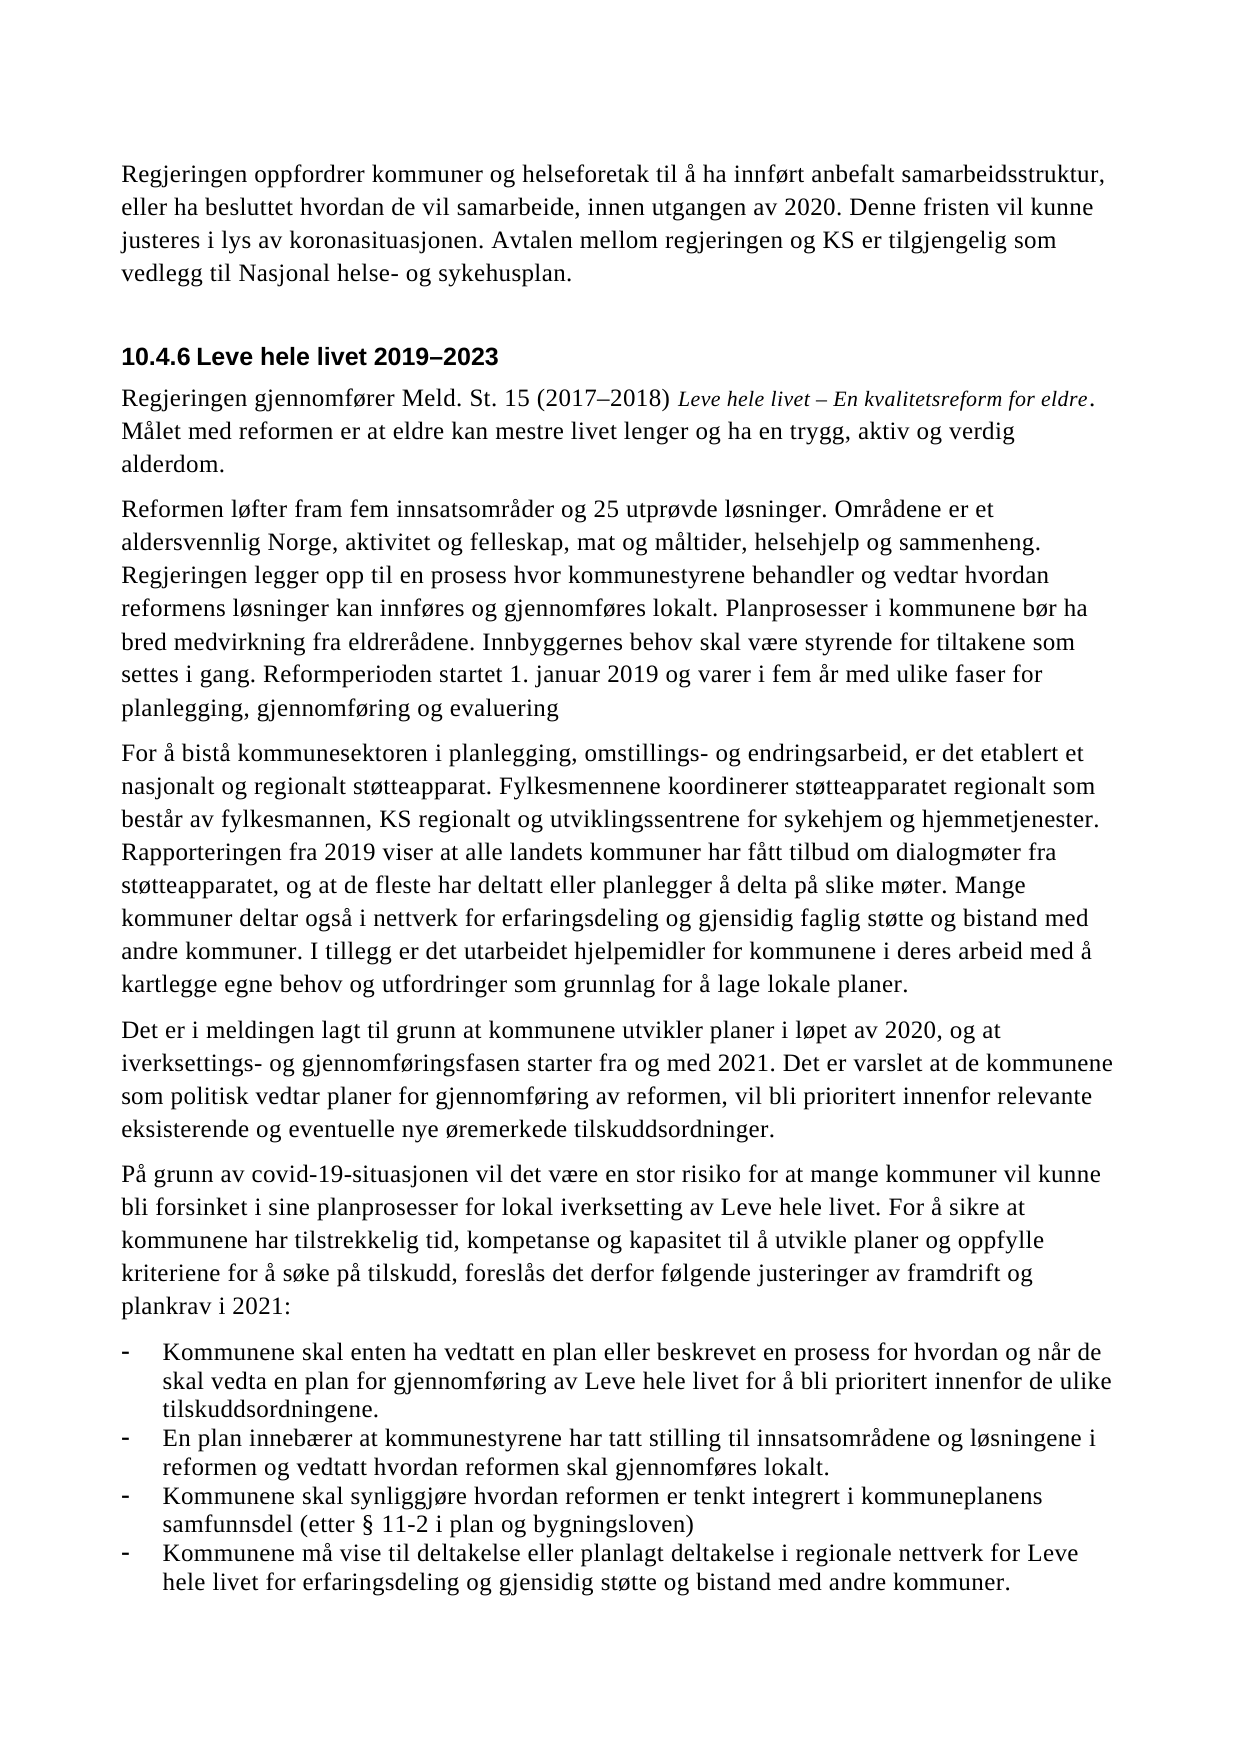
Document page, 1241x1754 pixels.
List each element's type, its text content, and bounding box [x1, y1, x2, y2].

text Regjeringen gjennomfører Meld. St. 15 (2017–2018) Leve hele livet – En kvalitetsreform for eldre. Målet med reformen er at eldre kan mestre livet lenger og ha en trygg, aktiv og verdig alderdom. [121, 383, 1119, 478]
list Kommunene skal enten ha vedtatt en plan eller beskrevet en prosess for hvordan og når de skal vedta en plan for gjennomføring av Leve hele livet for å bli prioritert innenfor de ulike tilskuddsordningene. [121, 1337, 1119, 1423]
list En plan innebærer at kommunestyrene har tatt stilling til innsatsområdene og løsningene i reformen og vedtatt hvordan reformen skal gjennomføres lokalt. [121, 1423, 1119, 1481]
text Det er i meldingen lagt til grunn at kommunene utvikler planer i løpet av 2020, og at iverksettings- og gjennomføringsfasen starter fra og med 2021. Det er varslet at de kommunene som politisk vedtar planer for gjennomføring av reformen, vil bli prioritert innenfor relevante eksisterende og eventuelle nye øremerkede tilskuddsordninger. [121, 1015, 1119, 1143]
subtitle Leve hele livet 2019–2023 [121, 342, 1119, 370]
text Reformen løfter fram fem innsatsområder og 25 utprøvde løsninger. Områdene er et aldersvennlig Norge, aktivitet og felleskap, mat og måltider, helsehjelp og sammenheng. Regjeringen legger opp til en prosess hvor kommunestyrene behandler og vedtar hvordan reformens løsninger kan innføres og gjennomføres lokalt. Planprosesser i kommunene bør ha bred medvirkning fra eldrerådene. Innbyggernes behov skal være styrende for tiltakene som settes i gang. Reformperioden startet 1. januar 2019 og varer i fem år med ulike faser for planlegging, gjennomføring og evaluering [121, 494, 1119, 721]
text På grunn av covid-19-situasjonen vil det være en stor risiko for at mange kommuner vil kunne bli forsinket i sine planprosesser for lokal iverksetting av Leve hele livet. For å sikre at kommunene har tilstrekkelig tid, kompetanse og kapasitet til å utvikle planer og oppfylle kriteriene for å søke på tilskudd, foreslås det derfor følgende justeringer av framdrift og plankrav i 2021: [121, 1159, 1119, 1320]
text Regjeringen oppfordrer kommuner og helseforetak til å ha innført anbefalt samarbeidsstruktur, eller ha besluttet hvordan de vil samarbeide, innen utgangen av 2020. Denne fristen vil kunne justeres i lys av koronasituasjonen. Avtalen mellom regjeringen og KS er tilgjengelig som vedlegg til Nasjonal helse- og sykehusplan. [121, 159, 1119, 287]
list Kommunene skal synliggjøre hvordan reformen er tenkt integrert i kommuneplanens samfunnsdel (etter § 11-2 i plan og bygningsloven) [121, 1481, 1119, 1538]
text For å bistå kommunesektoren i planlegging, omstillings- og endringsarbeid, er det etablert et nasjonalt og regionalt støtteapparat. Fylkesmennene koordinerer støtteapparatet regionalt som består av fylkesmannen, KS regionalt og utviklingssentrene for sykehjem og hjemmetjenester. Rapporteringen fra 2019 viser at alle landets kommuner har fått tilbud om dialogmøter fra støtteapparatet, og at de fleste har deltatt eller planlegger å delta på slike møter. Mange kommuner deltar også i nettverk for erfaringsdeling og gjensidig faglig støtte og bistand med andre kommuner. I tillegg er det utarbeidet hjelpemidler for kommunene i deres arbeid med å kartlegge egne behov og utfordringer som grunnlag for å lage lokale planer. [121, 738, 1119, 998]
list Kommunene må vise til deltakelse eller planlagt deltakelse i regionale nettverk for Leve hele livet for erfaringsdeling og gjensidig støtte og bistand med andre kommuner. [121, 1538, 1119, 1596]
